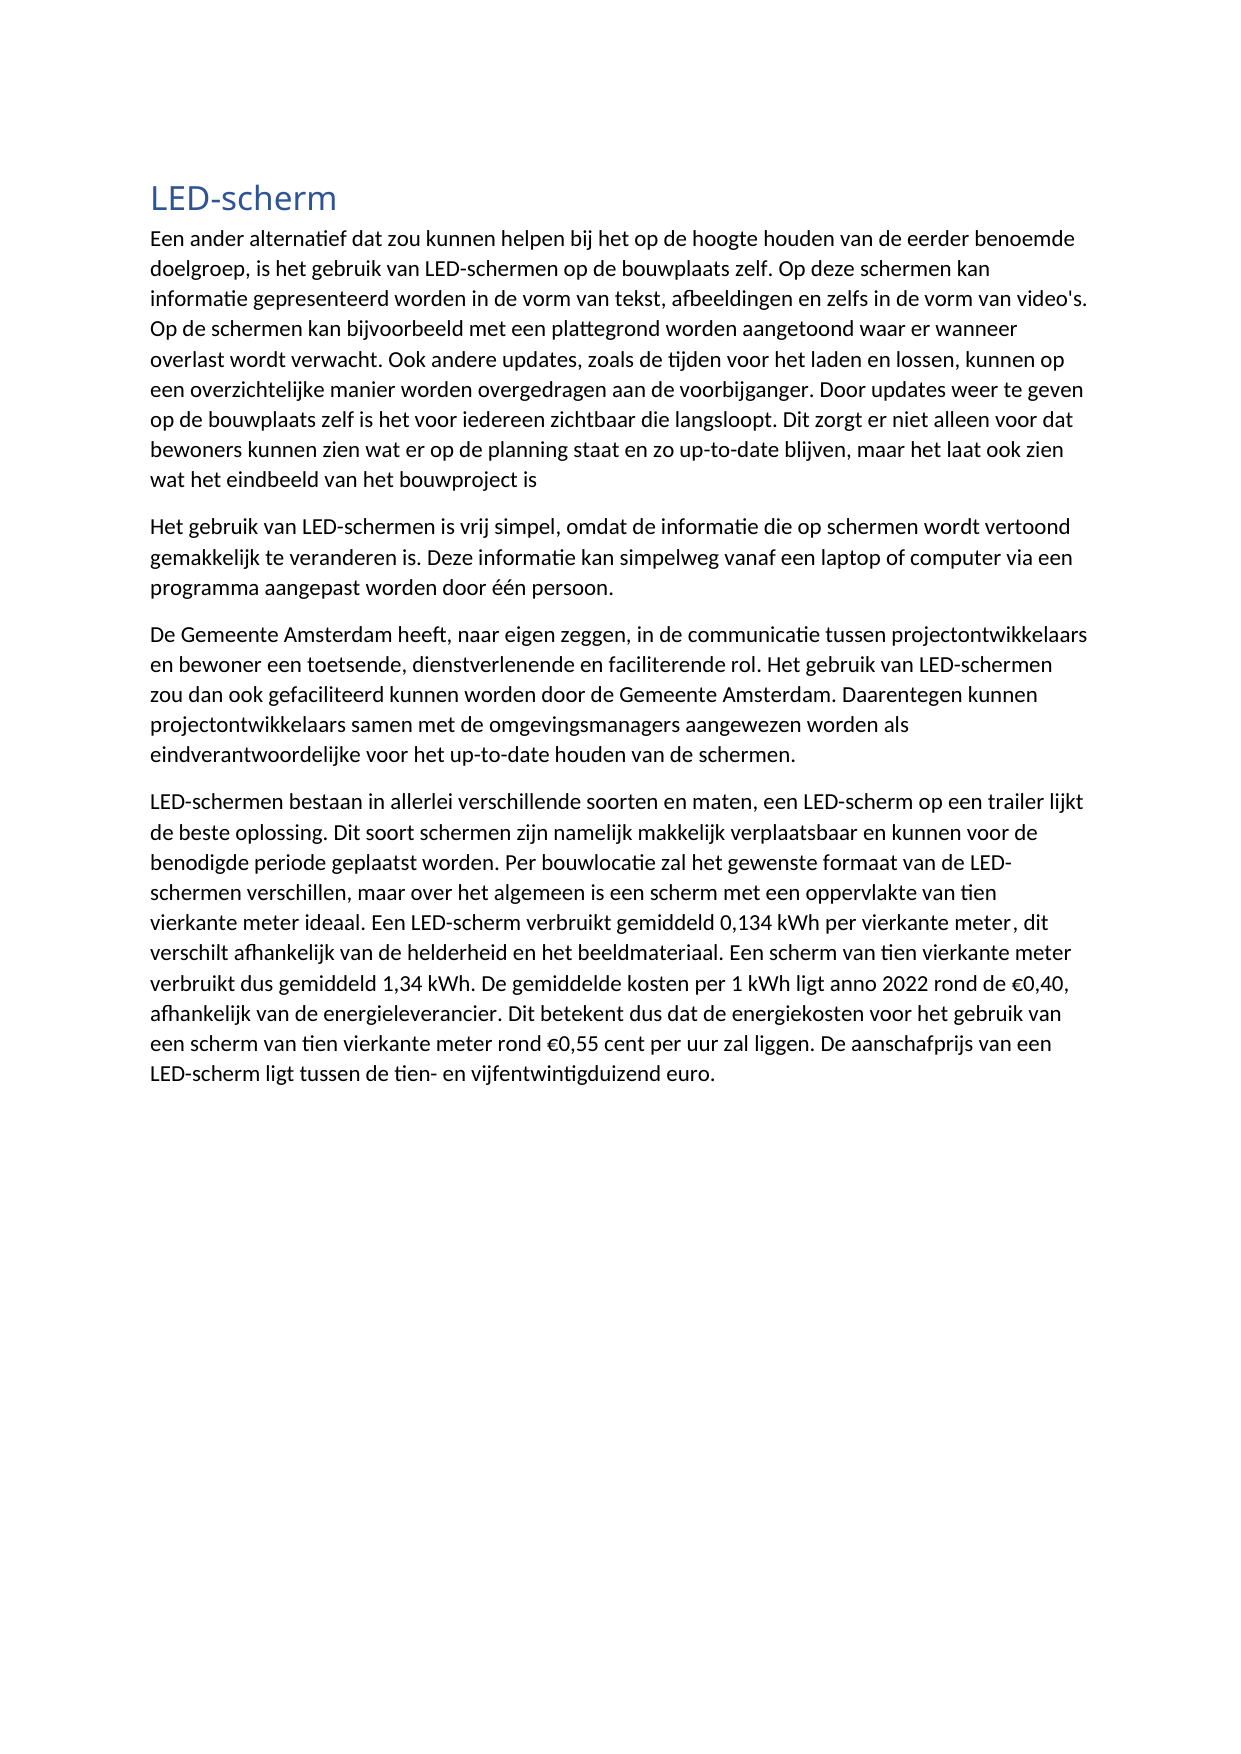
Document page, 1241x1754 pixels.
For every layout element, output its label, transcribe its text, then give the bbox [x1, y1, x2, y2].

text Een ander alternatief dat zou kunnen helpen bij het op de hoogte houden van de eerder benoemde doelgroep, is het gebruik van LED-schermen op de bouwplaats zelf. Op deze schermen kan informatie gepresenteerd worden in de vorm van tekst, afbeeldingen en zelfs in de vorm van video's. Op de schermen kan bijvoorbeeld met een plattegrond worden aangetoond waar er wanneer overlast wordt verwacht. Ook andere updates, zoals de tijden voor het laden en lossen, kunnen op een overzichtelijke manier worden overgedragen aan de voorbijganger. Door updates weer te geven op de bouwplaats zelf is het voor iedereen zichtbaar die langsloopt. Dit zorgt er niet alleen voor dat bewoners kunnen zien wat er op de planning staat en zo up-to-date blijven, maar het laat ook zien wat het eindbeeld van het bouwproject is [150, 224, 1090, 494]
subtitle LED-scherm [150, 175, 1090, 220]
text De Gemeente Amsterdam heeft, naar eigen zeggen, in de communicatie tussen projectontwikkelaars en bewoner een toetsende, dienstverlenende en faciliterende rol. Het gebruik van LED-schermen zou dan ook gefaciliteerd kunnen worden door de Gemeente Amsterdam. Daarentegen kunnen projectontwikkelaars samen met de omgevingsmanagers aangewezen worden als eindverantwoordelijke voor het up-to-date houden van de schermen. [150, 620, 1090, 769]
text LED-schermen bestaan in allerlei verschillende soorten en maten, een LED-scherm op een trailer lijkt de beste oplossing. Dit soort schermen zijn namelijk makkelijk verplaatsbaar en kunnen voor de benodigde periode geplaatst worden. Per bouwlocatie zal het gewenste formaat van de LED-schermen verschillen, maar over het algemeen is een scherm met een oppervlakte van tien vierkante meter ideaal. Een LED-scherm verbruikt gemiddeld 0,134 kWh per vierkante meter, dit verschilt afhankelijk van de helderheid en het beeldmateriaal. Een scherm van tien vierkante meter verbruikt dus gemiddeld 1,34 kWh. De gemiddelde kosten per 1 kWh ligt anno 2022 rond de €0,40, afhankelijk van de energieleverancier. Dit betekent dus dat de energiekosten voor het gebruik van een scherm van tien vierkante meter rond €0,55 cent per uur zal liggen. De aanschafprijs van een LED-scherm ligt tussen de tien- en vijfentwintigduizend euro. [150, 787, 1090, 1087]
text Het gebruik van LED-schermen is vrij simpel, omdat de informatie die op schermen wordt vertoond gemakkelijk te veranderen is. Deze informatie kan simpelweg vanaf een laptop of computer via een programma aangepast worden door één persoon. [150, 512, 1090, 601]
